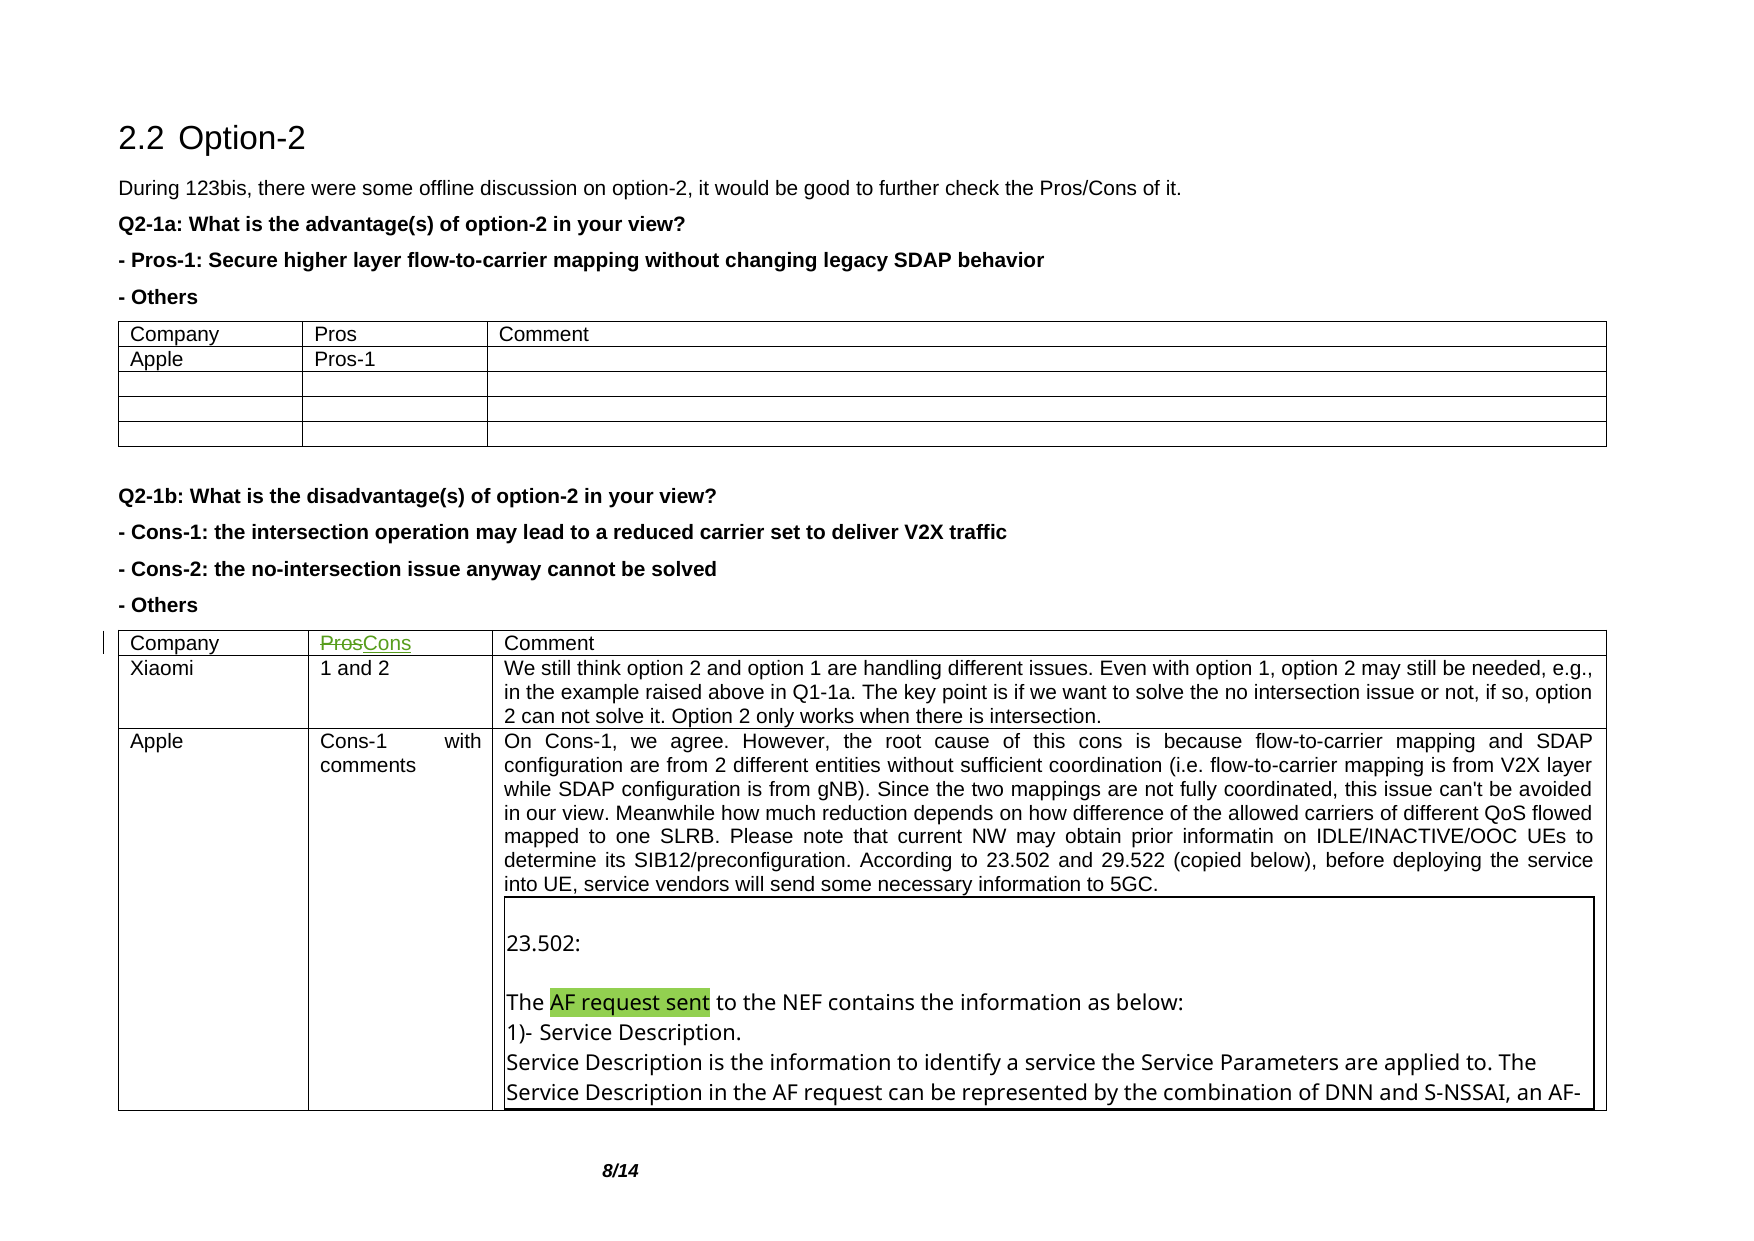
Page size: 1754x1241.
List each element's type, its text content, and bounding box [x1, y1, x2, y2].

text - Cons-2: the no-intersection issue anyway cannot be solved [118, 557, 1606, 581]
table_cell Pros-1 [303, 347, 487, 371]
table_cell [488, 372, 1606, 396]
table_cell Apple [119, 729, 308, 1110]
table_cell [119, 397, 302, 421]
table_header Comment [493, 631, 1606, 654]
text Q2-1a: What is the advantage(s) of option-2 in your view? [118, 212, 1606, 236]
table_cell [488, 422, 1606, 446]
table_header Company [119, 322, 302, 346]
text Q2-1b: What is the disadvantage(s) of option-2 in your view? [118, 484, 1606, 508]
table_cell [303, 422, 487, 446]
table_cell [488, 397, 1606, 421]
text - Pros-1: Secure higher layer flow-to-carrier mapping without changing legacy SDAP behavior [118, 248, 1606, 272]
table_header [309, 631, 492, 654]
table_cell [493, 729, 1606, 1110]
table_cell Apple [119, 347, 302, 371]
text - Others [118, 593, 1606, 617]
table_cell 1 and 2 [309, 656, 492, 727]
table_cell [303, 397, 487, 421]
table_header Company [119, 631, 308, 654]
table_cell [309, 729, 492, 1110]
table_cell We still think option 2 and option 1 are handling different issues. Even with option 1, option 2 may still be needed, e.g., in the example raised above in Q1-1a. The key point is if we want to solve the no intersection issue or not, if so, option 2 can not solve it. Option 2 only works when there is intersection. [493, 656, 1606, 727]
table_cell [303, 372, 487, 396]
table_header Pros [303, 322, 487, 346]
text - Others [118, 285, 1606, 309]
table_header Comment [488, 322, 1606, 346]
table_cell [119, 372, 302, 396]
text During 123bis, there were some offline discussion on option-2, it would be good to further check the Pros/Cons of it. [118, 175, 1606, 199]
text - Cons-1: the intersection operation may lead to a reduced carrier set to deliver V2X traffic [118, 520, 1606, 544]
table_cell [119, 422, 302, 446]
table_cell Xiaomi [119, 656, 308, 727]
subtitle Option-2 [118, 118, 1606, 157]
table_cell [488, 347, 1606, 371]
